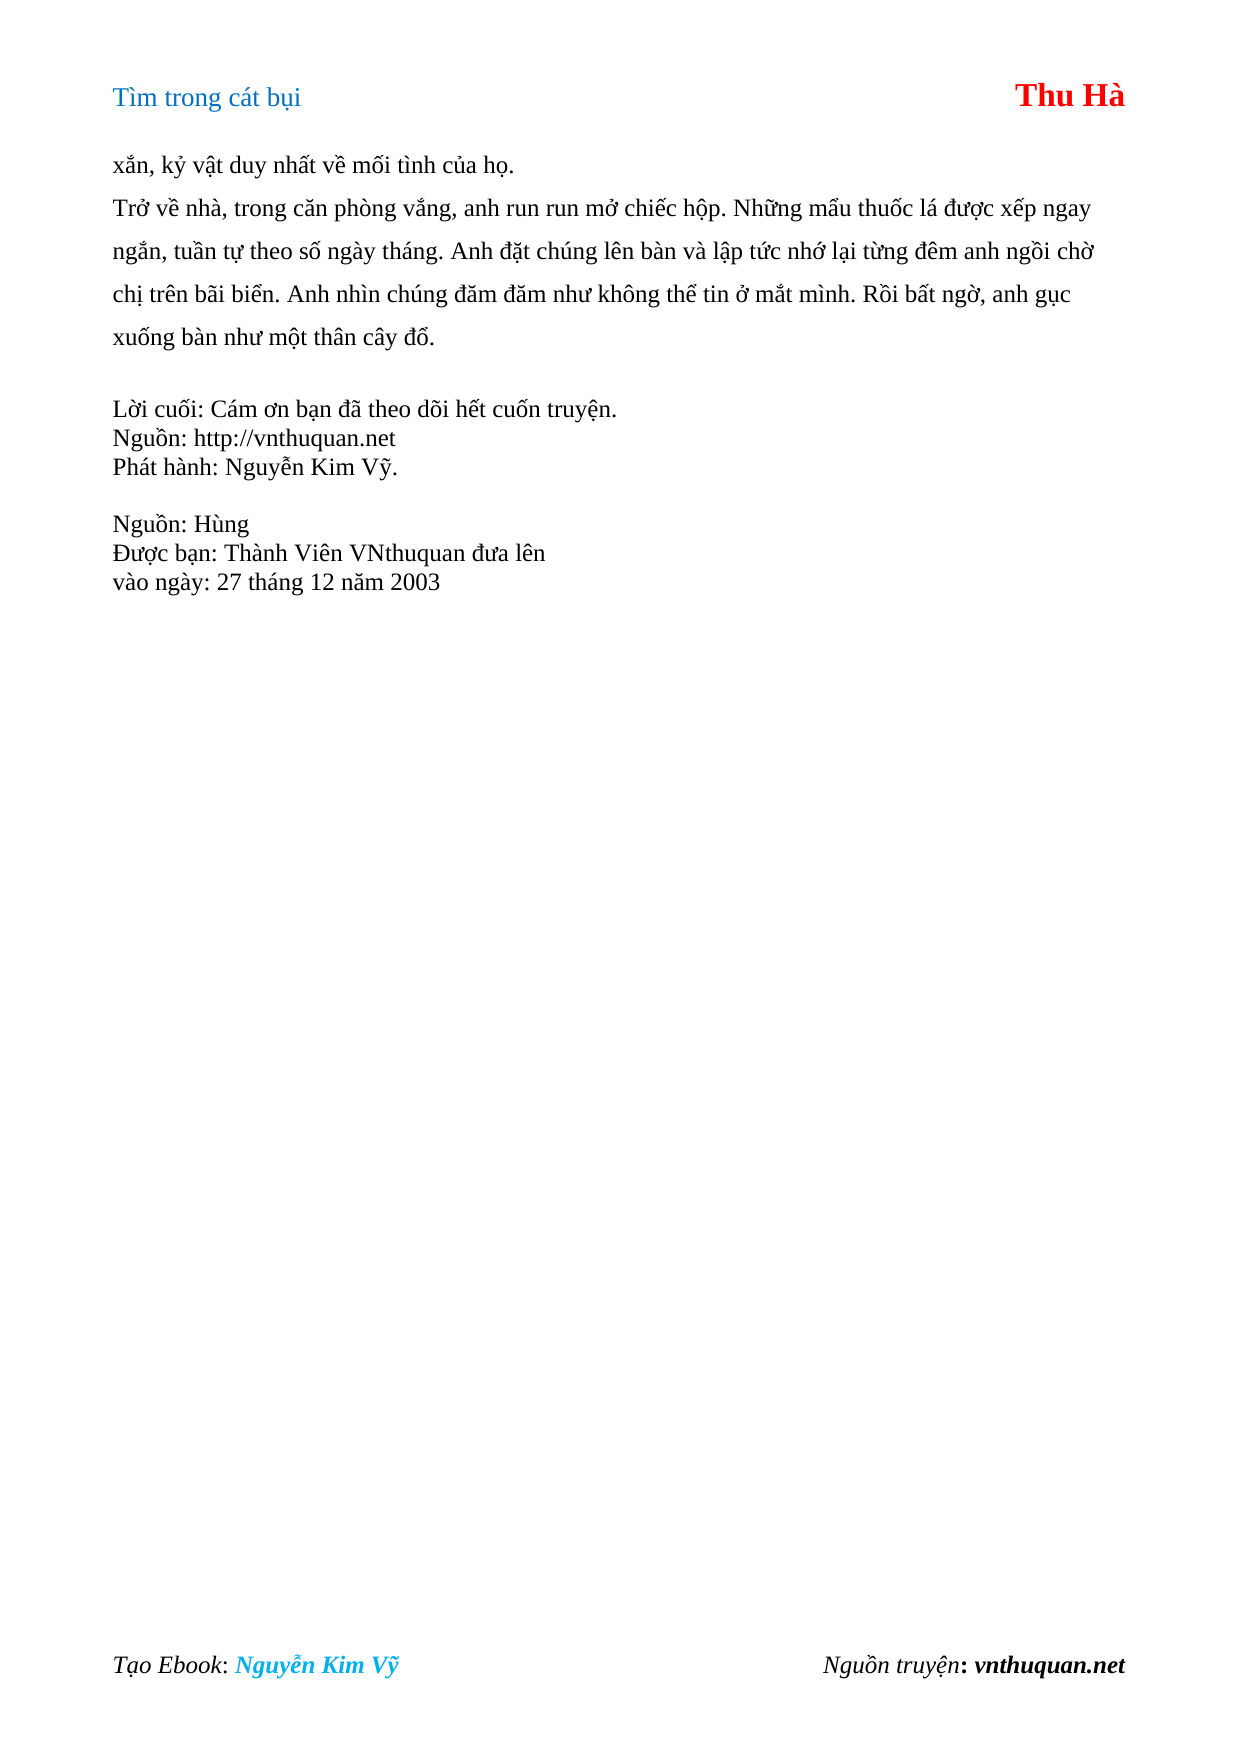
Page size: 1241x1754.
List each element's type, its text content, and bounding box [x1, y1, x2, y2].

text Lời cuối: Cám ơn bạn đã theo dõi hết cuốn truyện. Nguồn: http://vnthuquan.net Phát hành: Nguyễn Kim Vỹ. Nguồn: Hùng Được bạn: Thành Viên VNthuquan đưa lên vào ngày: 27 tháng 12 năm 2003 [112, 366, 1128, 596]
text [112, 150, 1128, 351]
